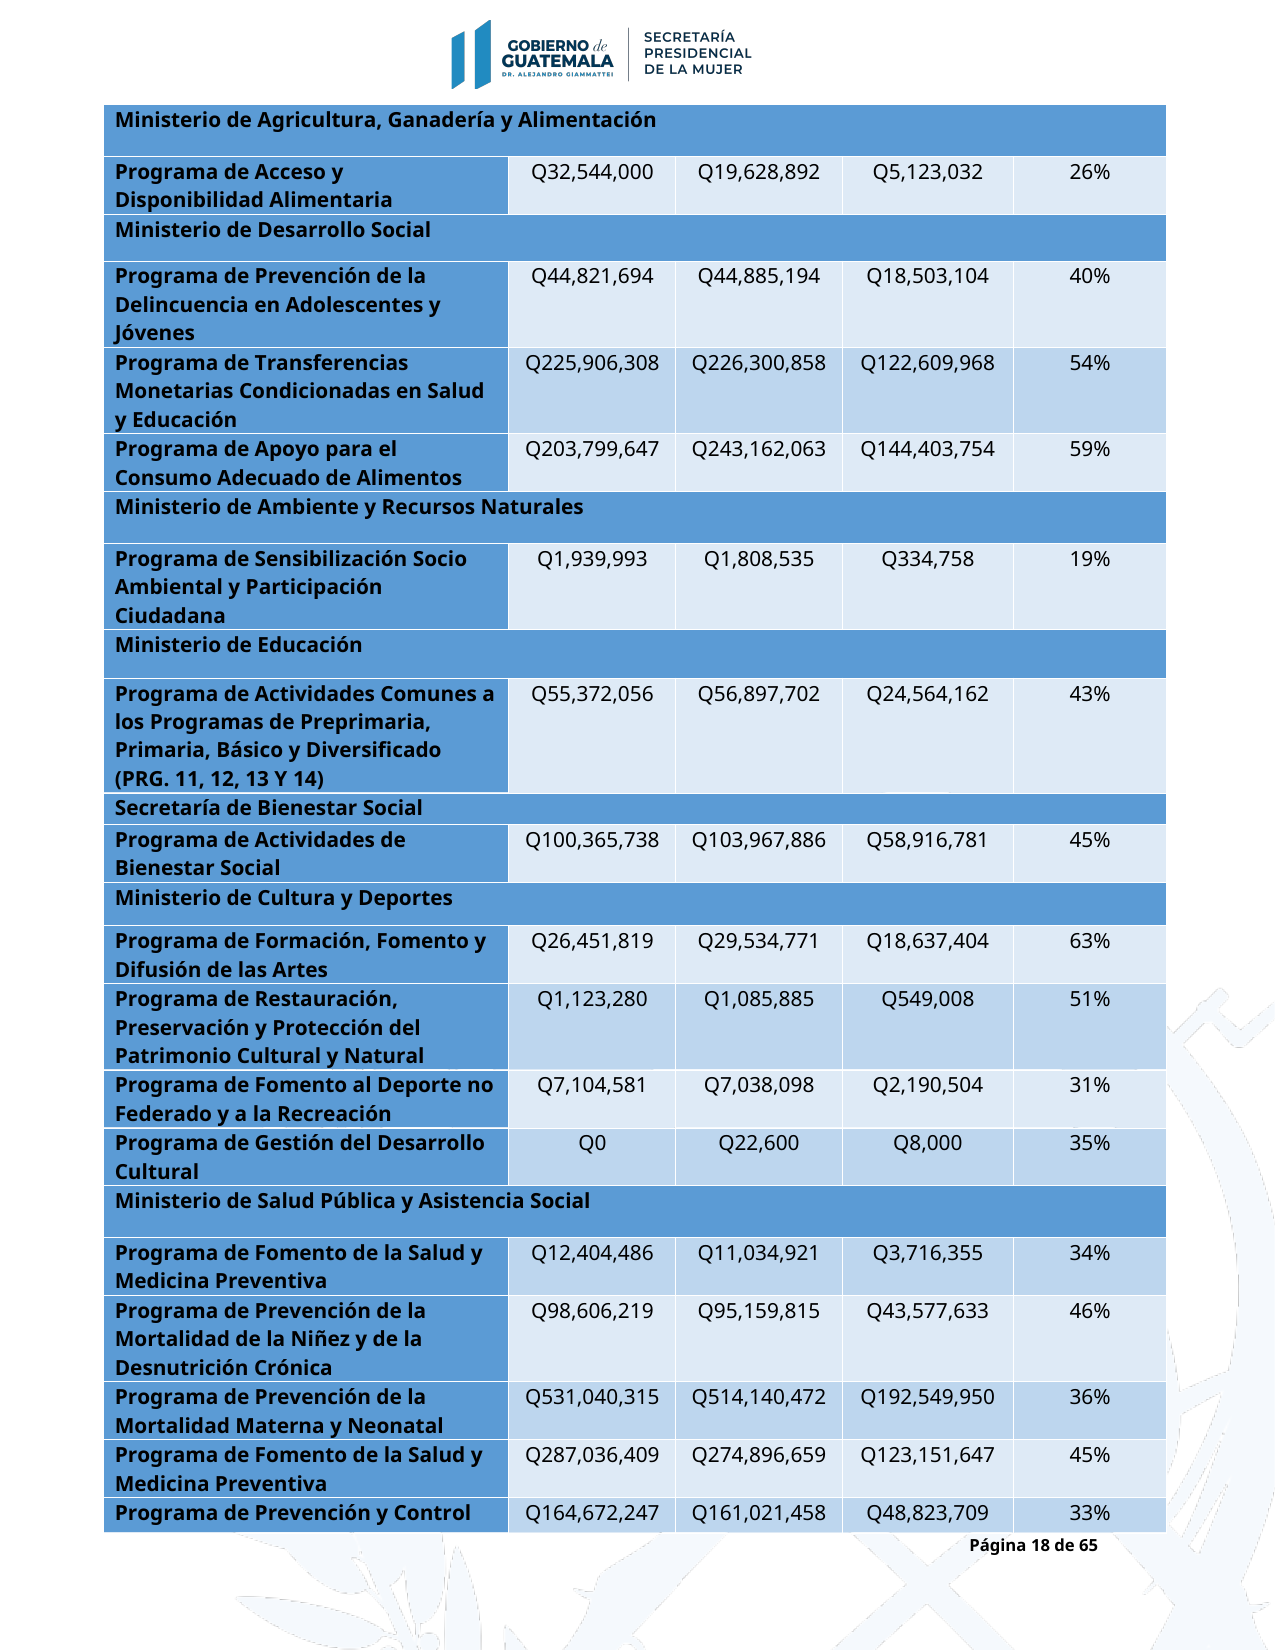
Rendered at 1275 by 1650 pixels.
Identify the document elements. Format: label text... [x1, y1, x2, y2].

table_cell Q44,885,194 [676, 262, 842, 347]
table_cell Q12,404,486 [509, 1238, 675, 1295]
table_cell Q26,451,819 [509, 926, 675, 983]
table_cell 43% [1014, 679, 1166, 792]
table_cell Ministerio de Agricultura, Ganadería y Alimentación [104, 105, 1166, 156]
table_cell Q226,300,858 [676, 348, 842, 433]
table_cell Q287,036,409 [509, 1440, 675, 1497]
table_cell Q3,716,355 [843, 1238, 1013, 1295]
table_cell Q19,628,892 [676, 157, 842, 214]
table_cell 34% [1014, 1238, 1166, 1295]
table_cell Q225,906,308 [509, 348, 675, 433]
table_cell Q7,104,581 [509, 1071, 675, 1127]
table_cell Q5,123,032 [843, 157, 1013, 214]
table_cell Programa de Transferencias Monetarias Condicionadas en Salud y Educación [104, 348, 508, 433]
table_cell Q514,140,472 [676, 1382, 842, 1439]
table_cell Q334,758 [843, 544, 1013, 629]
table_cell 51% [1014, 984, 1166, 1069]
table_cell Programa de Actividades de Bienestar Social [104, 825, 508, 882]
table_cell Q29,534,771 [676, 926, 842, 983]
table_cell 35% [1014, 1129, 1166, 1185]
table_cell Q2,190,504 [843, 1071, 1013, 1127]
table_cell Q144,403,754 [843, 434, 1013, 491]
table_cell Q192,549,950 [843, 1382, 1013, 1439]
table_cell Programa de Apoyo para el Consumo Adecuado de Alimentos [104, 434, 508, 491]
table_cell 33% [1014, 1498, 1166, 1532]
table_cell Ministerio de Ambiente y Recursos Naturales [104, 492, 1166, 543]
table_cell Q44,821,694 [509, 262, 675, 347]
table_cell 59% [1014, 434, 1166, 491]
table_cell Q22,600 [676, 1129, 842, 1185]
table_cell Q100,365,738 [509, 825, 675, 882]
table_cell Q24,564,162 [843, 679, 1013, 792]
table_cell Q123,151,647 [843, 1440, 1013, 1497]
table_cell Q48,823,709 [843, 1498, 1013, 1532]
table_cell Q1,123,280 [509, 984, 675, 1069]
table_cell Programa de Prevención de la Mortalidad de la Niñez y de la Desnutrición Crónica [104, 1296, 508, 1381]
table_cell Programa de Formación, Fomento y Difusión de las Artes [104, 926, 508, 983]
table_cell Ministerio de Salud Pública y Asistencia Social [104, 1186, 1166, 1237]
table_cell Ministerio de Educación [104, 630, 1166, 678]
table_cell Q56,897,702 [676, 679, 842, 792]
table_cell Ministerio de Desarrollo Social [104, 215, 1166, 261]
table_cell 46% [1014, 1296, 1166, 1381]
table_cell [104, 1498, 508, 1532]
table_cell Programa de Acceso y Disponibilidad Alimentaria [104, 157, 508, 214]
table_cell 54% [1014, 348, 1166, 433]
table_cell Programa de Sensibilización Socio Ambiental y Participación Ciudadana [104, 544, 508, 629]
table_cell Programa de Actividades Comunes a los Programas de Preprimaria, Primaria, Básico y Diversificado (PRG. 11, 12, 13 Y 14) [104, 679, 508, 792]
table_cell Secretaría de Bienestar Social [104, 794, 1166, 824]
table_cell Programa de Fomento de la Salud y Medicina Preventiva [104, 1238, 508, 1295]
table_cell Q549,008 [843, 984, 1013, 1069]
table_cell Q531,040,315 [509, 1382, 675, 1439]
table_cell 19% [1014, 544, 1166, 629]
table_cell Q203,799,647 [509, 434, 675, 491]
table_cell Programa de Fomento de la Salud y Medicina Preventiva [104, 1440, 508, 1497]
table_cell 31% [1014, 1071, 1166, 1127]
table_cell Q58,916,781 [843, 825, 1013, 882]
table_cell Q11,034,921 [676, 1238, 842, 1295]
table_cell Q43,577,633 [843, 1296, 1013, 1381]
table_cell Q122,609,968 [843, 348, 1013, 433]
table_cell 45% [1014, 1440, 1166, 1497]
table_cell Q0 [509, 1129, 675, 1185]
table_cell Q1,085,885 [676, 984, 842, 1069]
table_cell Q18,503,104 [843, 262, 1013, 347]
table_cell Q18,637,404 [843, 926, 1013, 983]
table_cell Q95,159,815 [676, 1296, 842, 1381]
table_cell Q164,672,247 [509, 1498, 675, 1532]
table_cell Programa de Prevención de la Mortalidad Materna y Neonatal [104, 1382, 508, 1439]
table_cell Q55,372,056 [509, 679, 675, 792]
table_cell 40% [1014, 262, 1166, 347]
table_cell Q1,808,535 [676, 544, 842, 629]
table_cell Programa de Gestión del Desarrollo Cultural [104, 1129, 508, 1185]
table_cell Programa de Fomento al Deporte no Federado y a la Recreación [104, 1071, 508, 1127]
table_cell Q32,544,000 [509, 157, 675, 214]
table_cell Q98,606,219 [509, 1296, 675, 1381]
table_cell Programa de Restauración, Preservación y Protección del Patrimonio Cultural y Natural [104, 984, 508, 1069]
table_cell 26% [1014, 157, 1166, 214]
table_cell Q7,038,098 [676, 1071, 842, 1127]
table_cell Q274,896,659 [676, 1440, 842, 1497]
table_cell Q1,939,993 [509, 544, 675, 629]
table_cell 36% [1014, 1382, 1166, 1439]
table_cell Ministerio de Cultura y Deportes [104, 883, 1166, 925]
table_cell Q243,162,063 [676, 434, 842, 491]
table_cell 63% [1014, 926, 1166, 983]
table_cell Q161,021,458 [676, 1498, 842, 1532]
table_cell Programa de Prevención de la Delincuencia en Adolescentes y Jóvenes [104, 262, 508, 347]
table_cell Q103,967,886 [676, 825, 842, 882]
table_cell Q8,000 [843, 1129, 1013, 1185]
table_cell 45% [1014, 825, 1166, 882]
